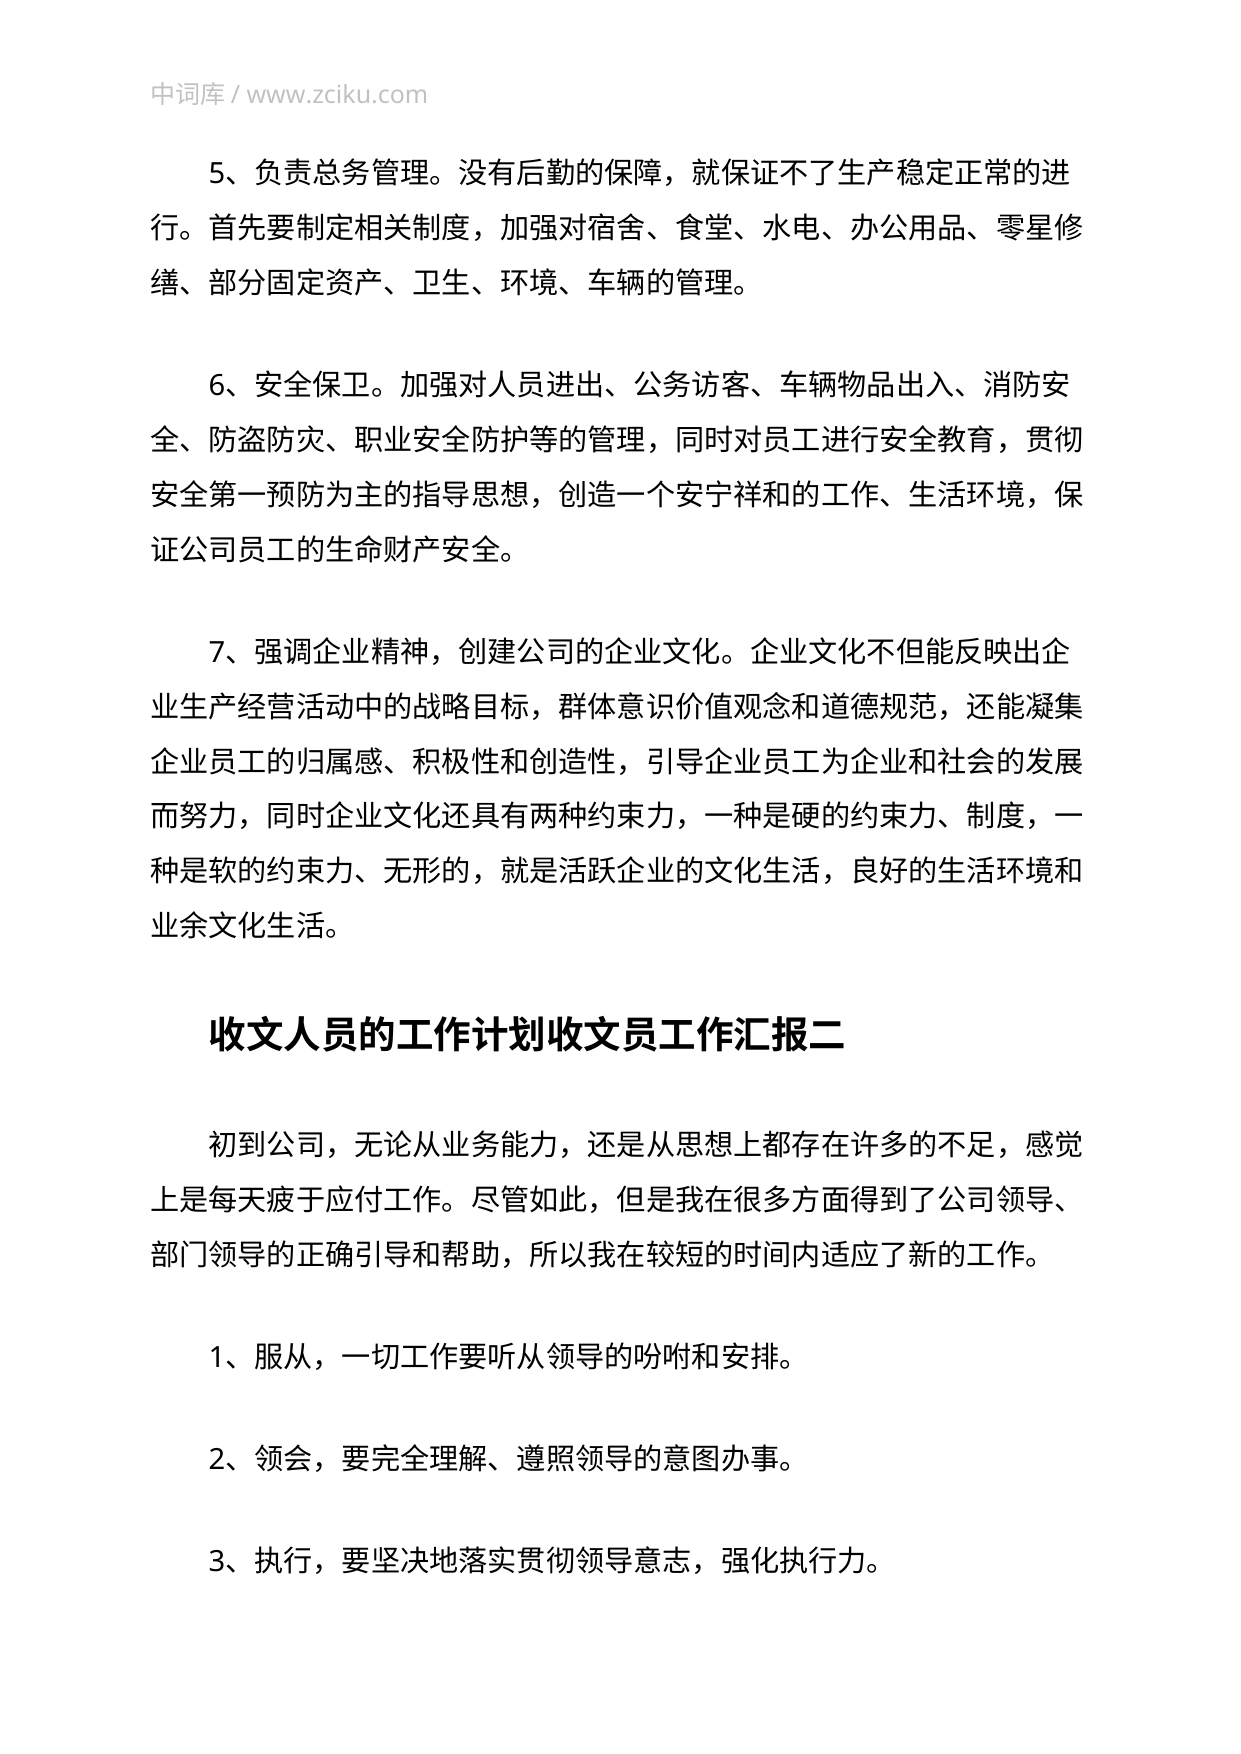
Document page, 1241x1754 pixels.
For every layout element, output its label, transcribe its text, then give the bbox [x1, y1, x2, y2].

text 收文人员的工作计划收文员工作汇报二 [150, 1004, 1090, 1059]
text 3、执行，要坚决地落实贯彻领导意志，强化执行力。 [150, 1537, 1090, 1580]
text 1、服从，一切工作要听从领导的吩咐和安排。 [150, 1333, 1090, 1376]
text 5、负责总务管理。没有后勤的保障，就保证不了生产稳定正常的进行。首先要制定相关制度，加强对宿舍、食堂、水电、办公用品、零星修缮、部分固定资产、卫生、环境、车辆的管理。 [150, 150, 1090, 302]
text 7、强调企业精神，创建公司的企业文化。企业文化不但能反映出企业生产经营活动中的战略目标，群体意识价值观念和道德规范，还能凝集企业员工的归属感、积极性和创造性，引导企业员工为企业和社会的发展而努力，同时企业文化还具有两种约束力，一种是硬的约束力、制度，一种是软的约束力、无形的，就是活跃企业的文化生活，良好的生活环境和业余文化生活。 [150, 628, 1090, 945]
text 初到公司，无论从业务能力，还是从思想上都存在许多的不足，感觉上是每天疲于应付工作。尽管如此，但是我在很多方面得到了公司领导、部门领导的正确引导和帮助，所以我在较短的时间内适应了新的工作。 [150, 1122, 1090, 1274]
text 2、领会，要完全理解、遵照领导的意图办事。 [150, 1436, 1090, 1478]
text 6、安全保卫。加强对人员进出、公务访客、车辆物品出入、消防安全、防盗防灾、职业安全防护等的管理，同时对员工进行安全教育，贯彻安全第一预防为主的指导思想，创造一个安宁祥和的工作、生活环境，保证公司员工的生命财产安全。 [150, 362, 1090, 569]
